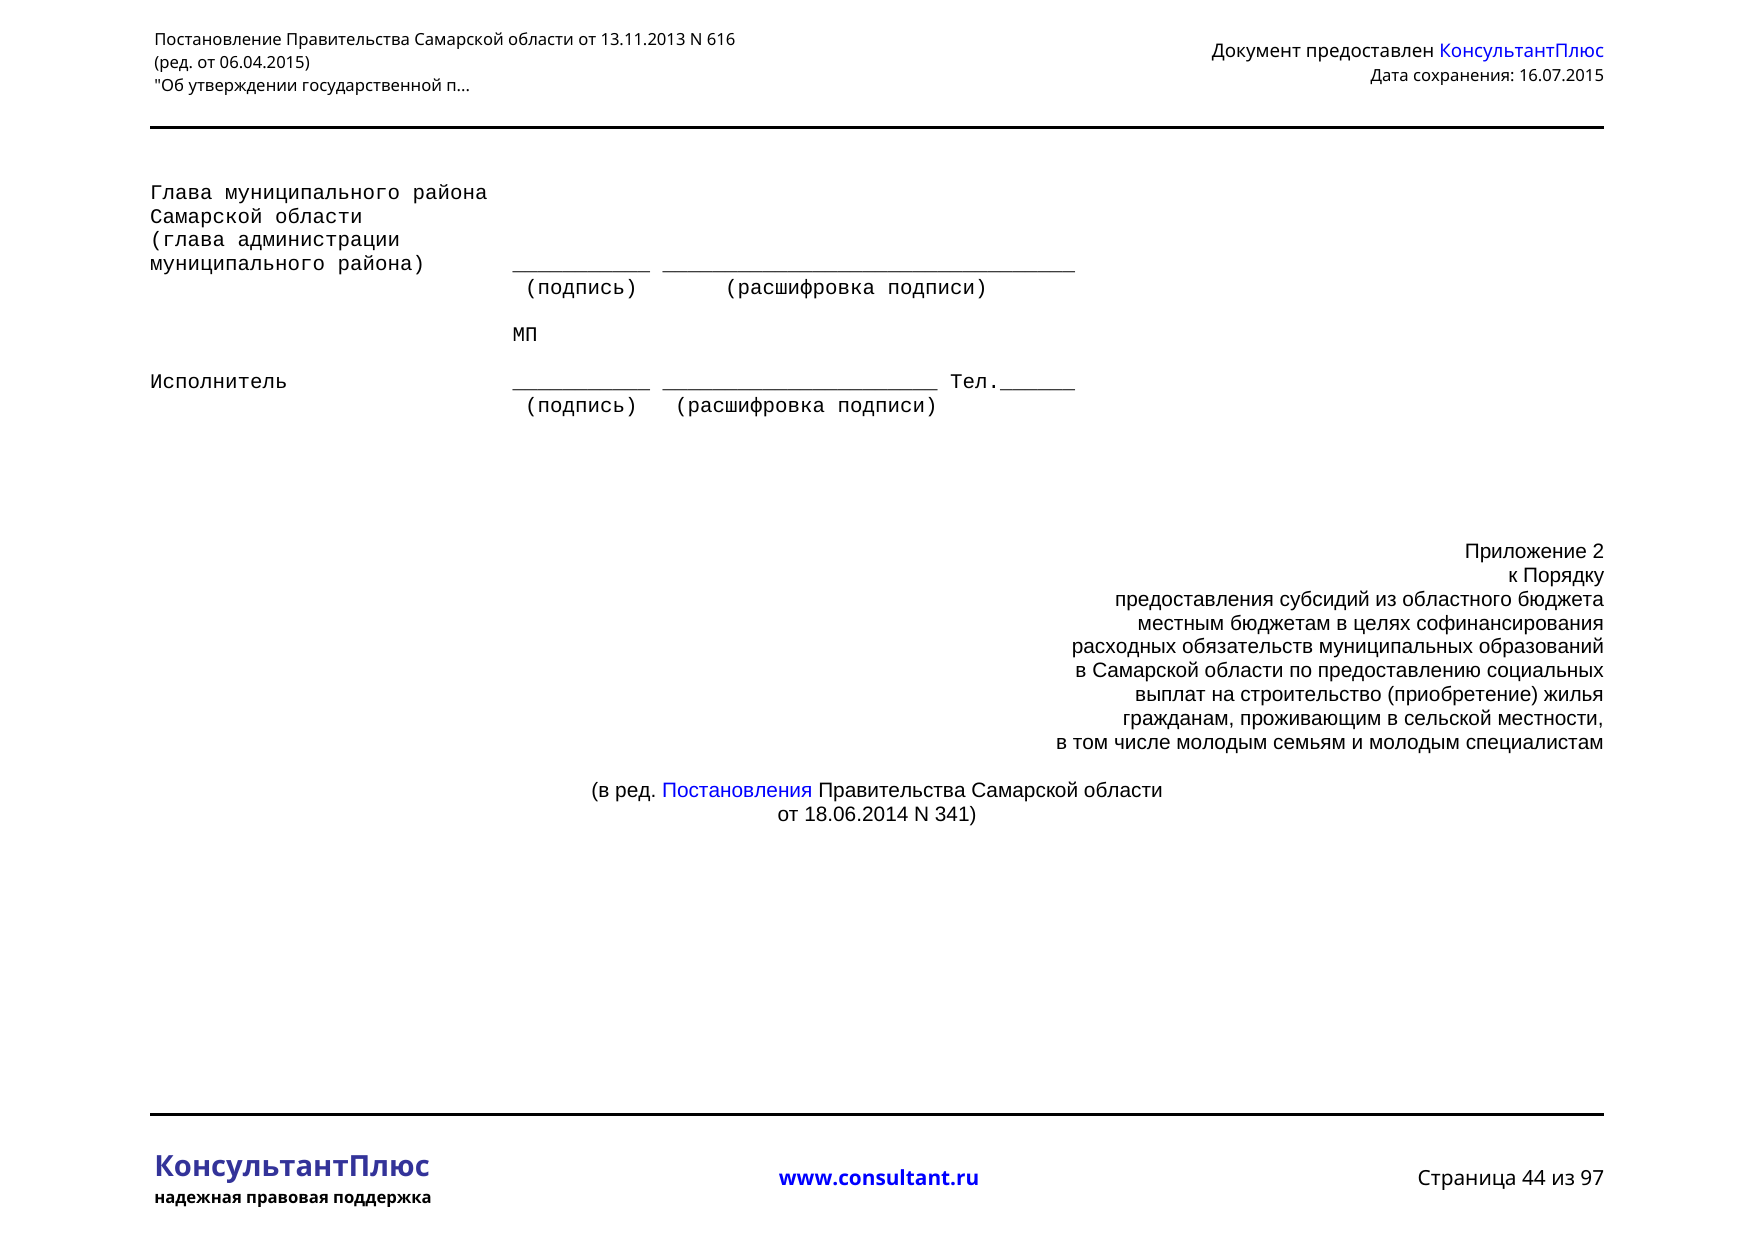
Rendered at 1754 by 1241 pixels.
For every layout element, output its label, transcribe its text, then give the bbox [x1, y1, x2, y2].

text (подпись) (расшифровка подписи) [150, 277, 1604, 300]
text Исполнитель ___________ ______________________ Тел.______ [150, 371, 1604, 395]
text местным бюджетам в целях софинансирования [150, 610, 1604, 634]
text Глава муниципального района [150, 182, 1604, 206]
text выплат на строительство (приобретение) жилья [150, 682, 1604, 706]
text от 18.06.2014 N 341) [150, 802, 1604, 826]
text (глава администрации [150, 229, 1604, 253]
text в том числе молодым семьям и молодым специалистам [150, 730, 1604, 754]
text МП [150, 324, 1604, 348]
text к Порядку [150, 562, 1604, 586]
text Приложение 2 [150, 538, 1604, 562]
text предоставления субсидий из областного бюджета [150, 586, 1604, 610]
text гражданам, проживающим в сельской местности, [150, 706, 1604, 730]
text муниципального района) ___________ _________________________________ [150, 253, 1604, 277]
text Самарской области [150, 206, 1604, 229]
text расходных обязательств муниципальных образований [150, 634, 1604, 658]
text (в ред. Постановления Правительства Самарской области [150, 778, 1604, 802]
text в Самарской области по предоставлению социальных [150, 658, 1604, 682]
text (подпись) (расшифровка подписи) [150, 395, 1604, 419]
